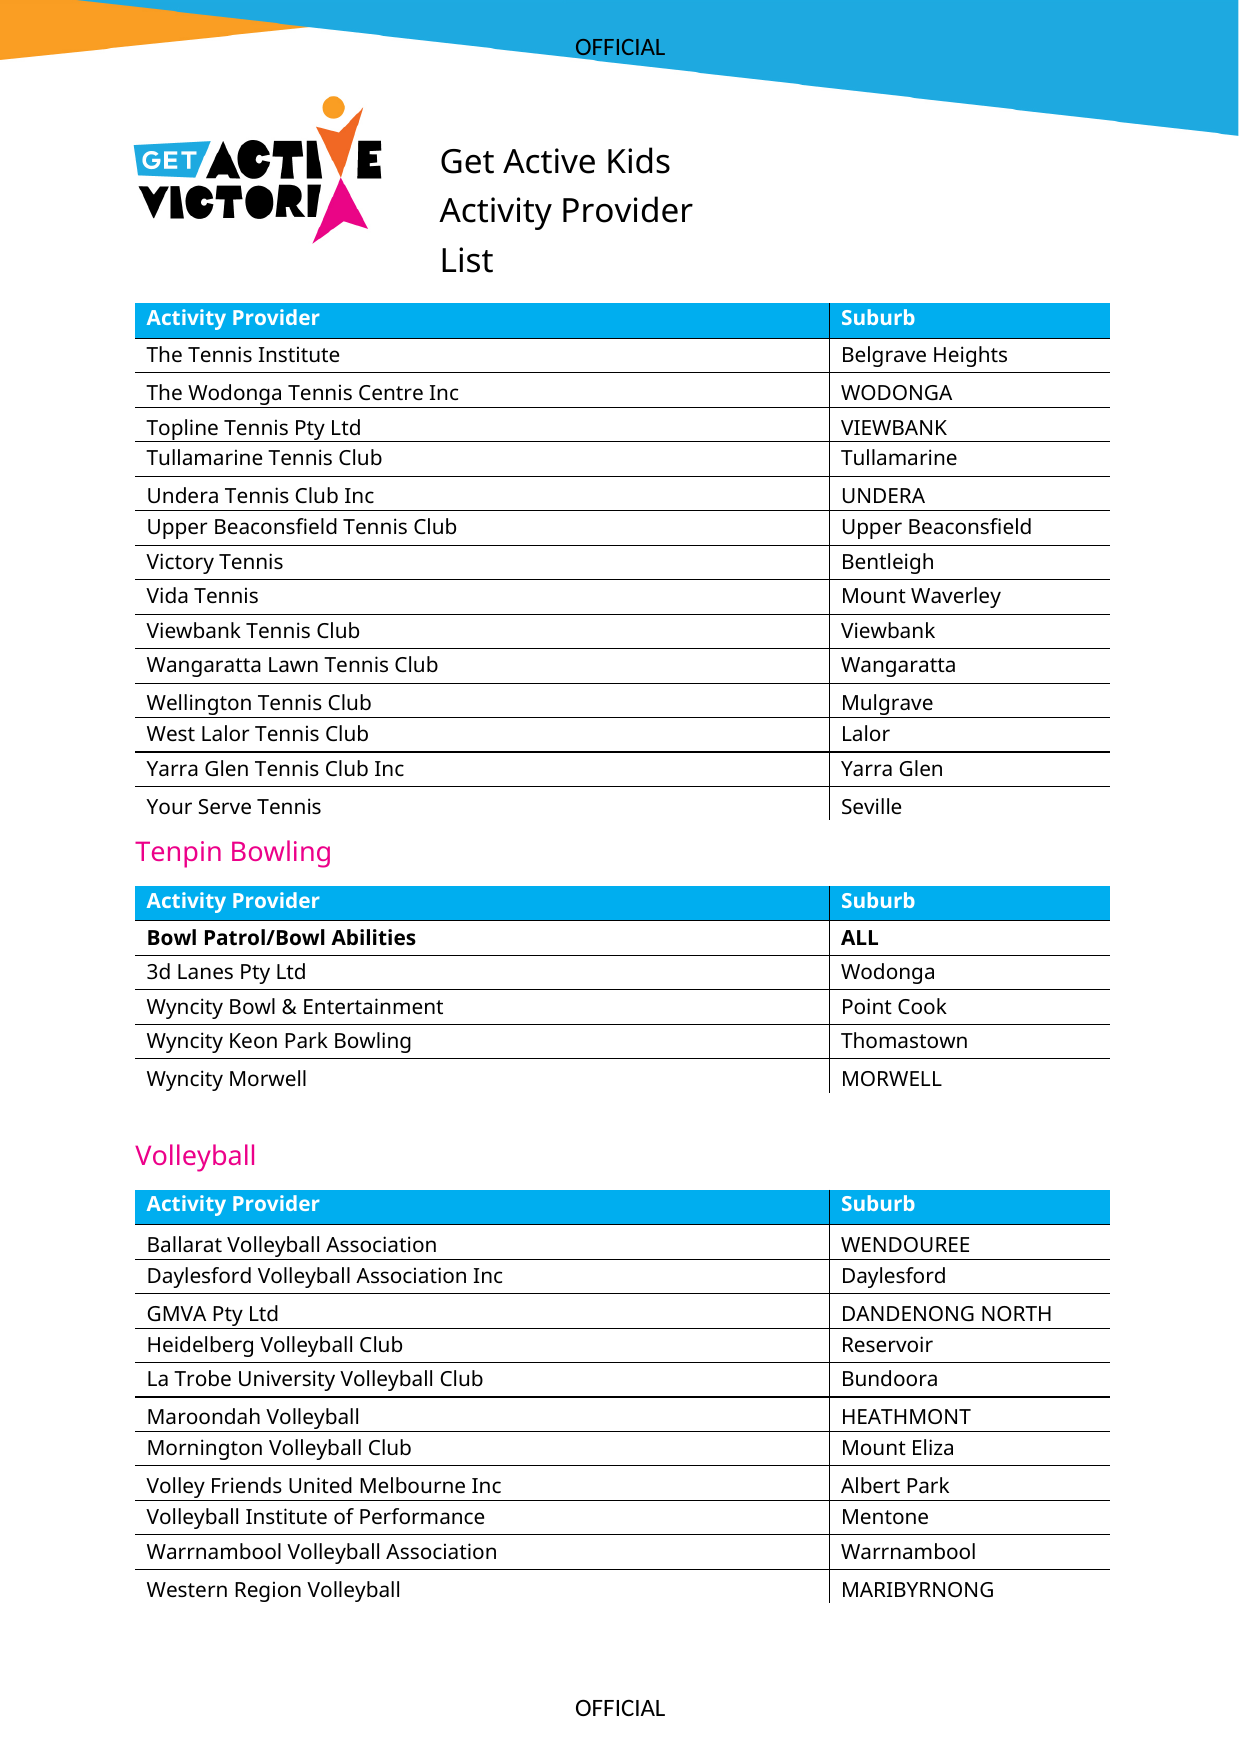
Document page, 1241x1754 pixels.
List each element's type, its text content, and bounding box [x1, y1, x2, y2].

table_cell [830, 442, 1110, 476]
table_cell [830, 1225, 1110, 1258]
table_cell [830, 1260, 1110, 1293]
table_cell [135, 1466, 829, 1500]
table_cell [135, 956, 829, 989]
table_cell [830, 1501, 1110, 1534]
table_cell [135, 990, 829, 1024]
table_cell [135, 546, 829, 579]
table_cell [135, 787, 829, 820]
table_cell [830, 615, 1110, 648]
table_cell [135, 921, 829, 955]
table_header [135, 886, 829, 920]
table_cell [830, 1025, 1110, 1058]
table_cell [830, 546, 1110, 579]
subtitle Tenpin Bowling [135, 833, 1110, 870]
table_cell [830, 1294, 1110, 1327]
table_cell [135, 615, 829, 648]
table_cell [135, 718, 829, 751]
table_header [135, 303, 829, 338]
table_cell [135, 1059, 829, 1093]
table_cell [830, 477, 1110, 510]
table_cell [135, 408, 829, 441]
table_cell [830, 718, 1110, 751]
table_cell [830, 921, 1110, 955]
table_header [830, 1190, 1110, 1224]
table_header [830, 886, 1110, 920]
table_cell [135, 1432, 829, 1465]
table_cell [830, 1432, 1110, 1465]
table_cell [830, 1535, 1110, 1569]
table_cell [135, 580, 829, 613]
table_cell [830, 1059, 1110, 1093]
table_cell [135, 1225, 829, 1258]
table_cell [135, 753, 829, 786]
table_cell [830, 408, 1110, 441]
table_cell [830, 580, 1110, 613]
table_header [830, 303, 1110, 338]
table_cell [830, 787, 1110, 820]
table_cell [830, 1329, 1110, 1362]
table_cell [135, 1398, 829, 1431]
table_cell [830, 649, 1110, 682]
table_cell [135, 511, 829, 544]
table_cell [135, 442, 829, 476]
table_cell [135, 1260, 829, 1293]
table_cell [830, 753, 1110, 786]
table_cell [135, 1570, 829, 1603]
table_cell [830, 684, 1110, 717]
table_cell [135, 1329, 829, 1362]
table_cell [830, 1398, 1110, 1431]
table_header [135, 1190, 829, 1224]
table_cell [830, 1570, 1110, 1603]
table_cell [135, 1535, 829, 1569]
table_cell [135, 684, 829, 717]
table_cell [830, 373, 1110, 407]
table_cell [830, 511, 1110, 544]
picture [0, 0, 1239, 244]
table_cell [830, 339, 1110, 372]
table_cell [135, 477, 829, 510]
subtitle Volleyball [135, 1136, 1110, 1173]
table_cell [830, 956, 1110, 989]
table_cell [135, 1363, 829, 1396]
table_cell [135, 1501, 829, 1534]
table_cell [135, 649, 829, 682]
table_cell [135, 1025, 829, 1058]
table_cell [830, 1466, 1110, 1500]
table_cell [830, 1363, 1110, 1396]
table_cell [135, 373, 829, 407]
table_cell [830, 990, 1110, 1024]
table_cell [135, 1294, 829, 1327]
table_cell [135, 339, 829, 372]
